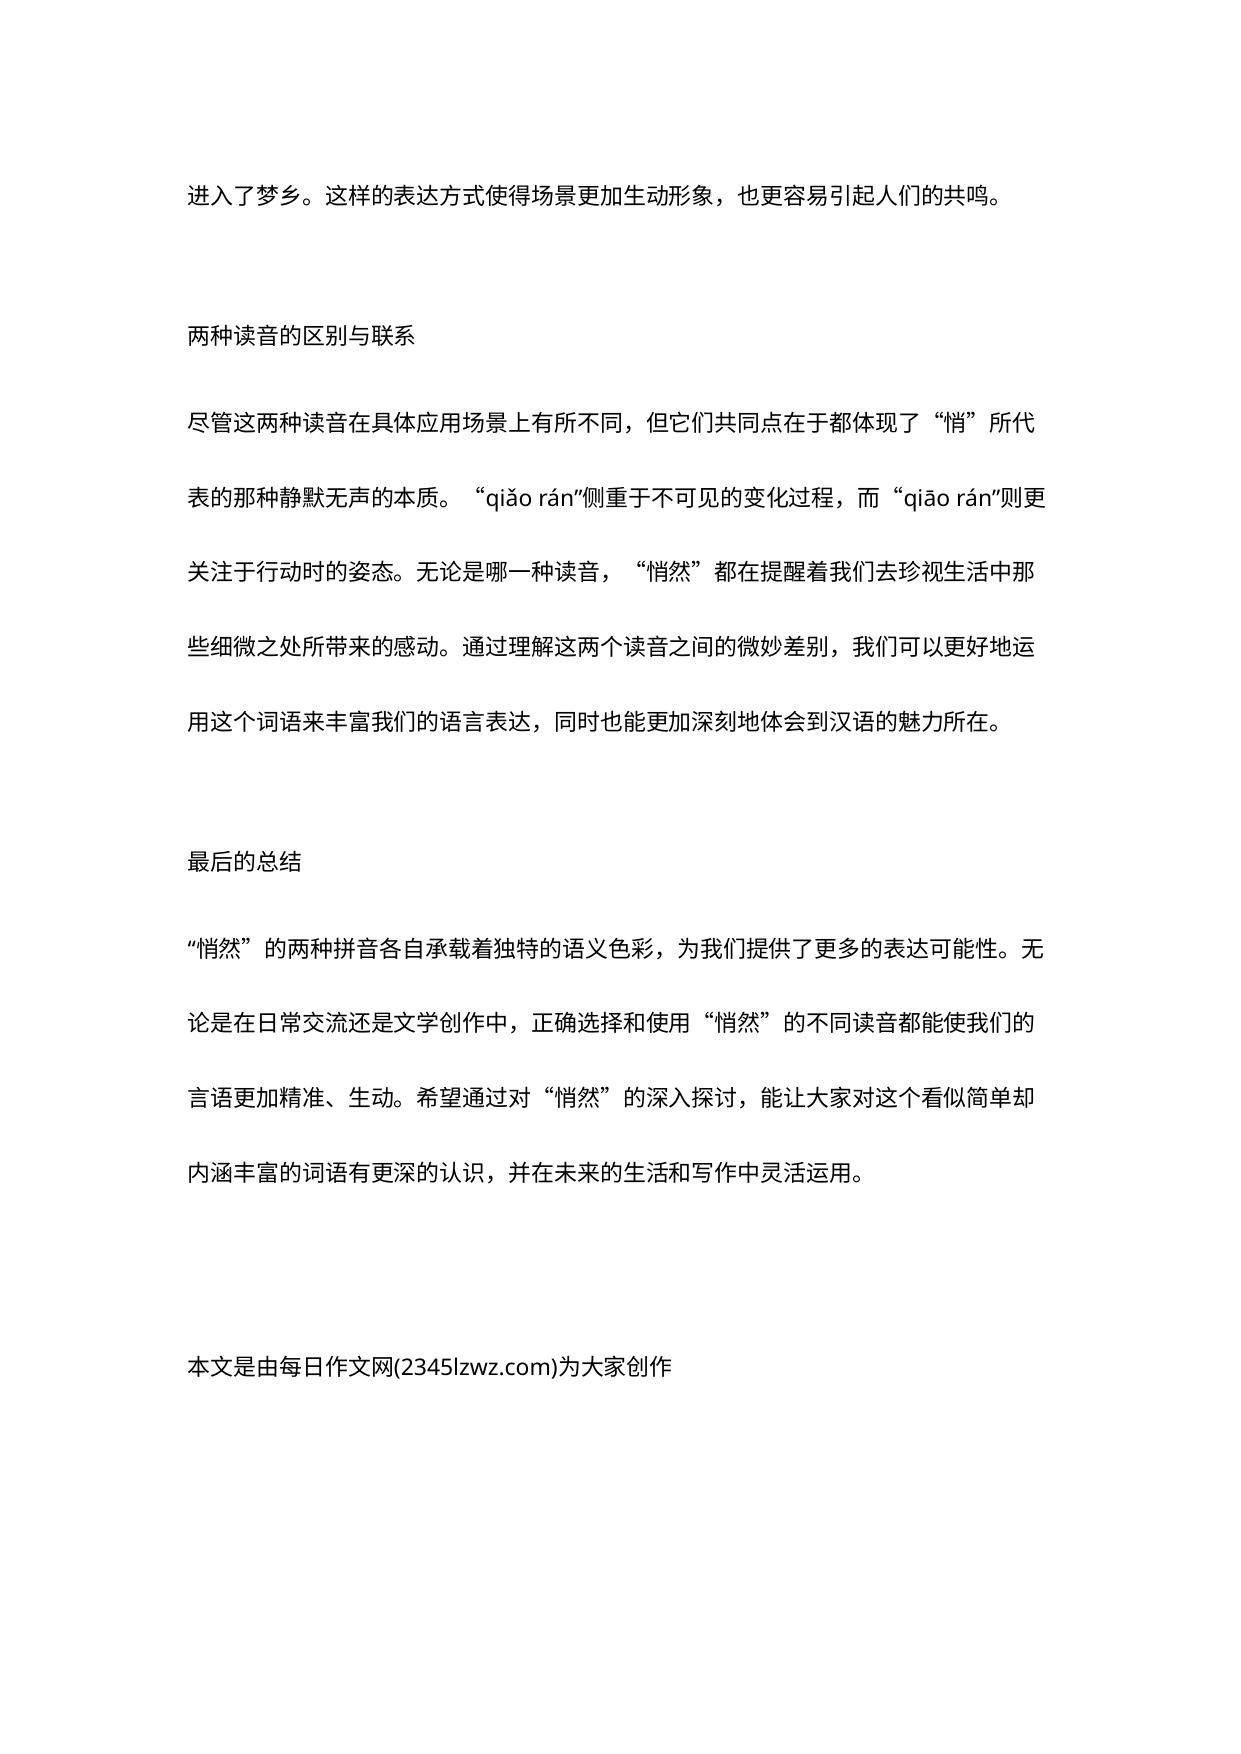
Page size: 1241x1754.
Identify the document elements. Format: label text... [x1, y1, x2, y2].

text 两种读音的区别与联系 [187, 302, 1053, 367]
text 本文是由每日作文网(2345lzwz.com)为大家创作 [187, 1333, 1053, 1398]
text 最后的总结 [187, 828, 1053, 893]
text 尽管这两种读音在具体应用场景上有所不同，但它们共同点在于都体现了“悄”所代表的那种静默无声的本质。“qiǎo rán”侧重于不可见的变化过程，而“qiāo rán”则更关注于行动时的姿态。无论是哪一种读音，“悄然”都在提醒着我们去珍视生活中那些细微之处所带来的感动。通过理解这两个读音之间的微妙差别，我们可以更好地运用这个词语来丰富我们的语言表达，同时也能更加深刻地体会到汉语的魅力所在。 [187, 389, 1053, 753]
text “悄然”的两种拼音各自承载着独特的语义色彩，为我们提供了更多的表达可能性。无论是在日常交流还是文学创作中，正确选择和使用“悄然”的不同读音都能使我们的言语更加精准、生动。希望通过对“悄然”的深入探讨，能让大家对这个看似简单却内涵丰富的词语有更深的认识，并在未来的生活和写作中灵活运用。 [187, 915, 1053, 1204]
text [187, 162, 1053, 227]
